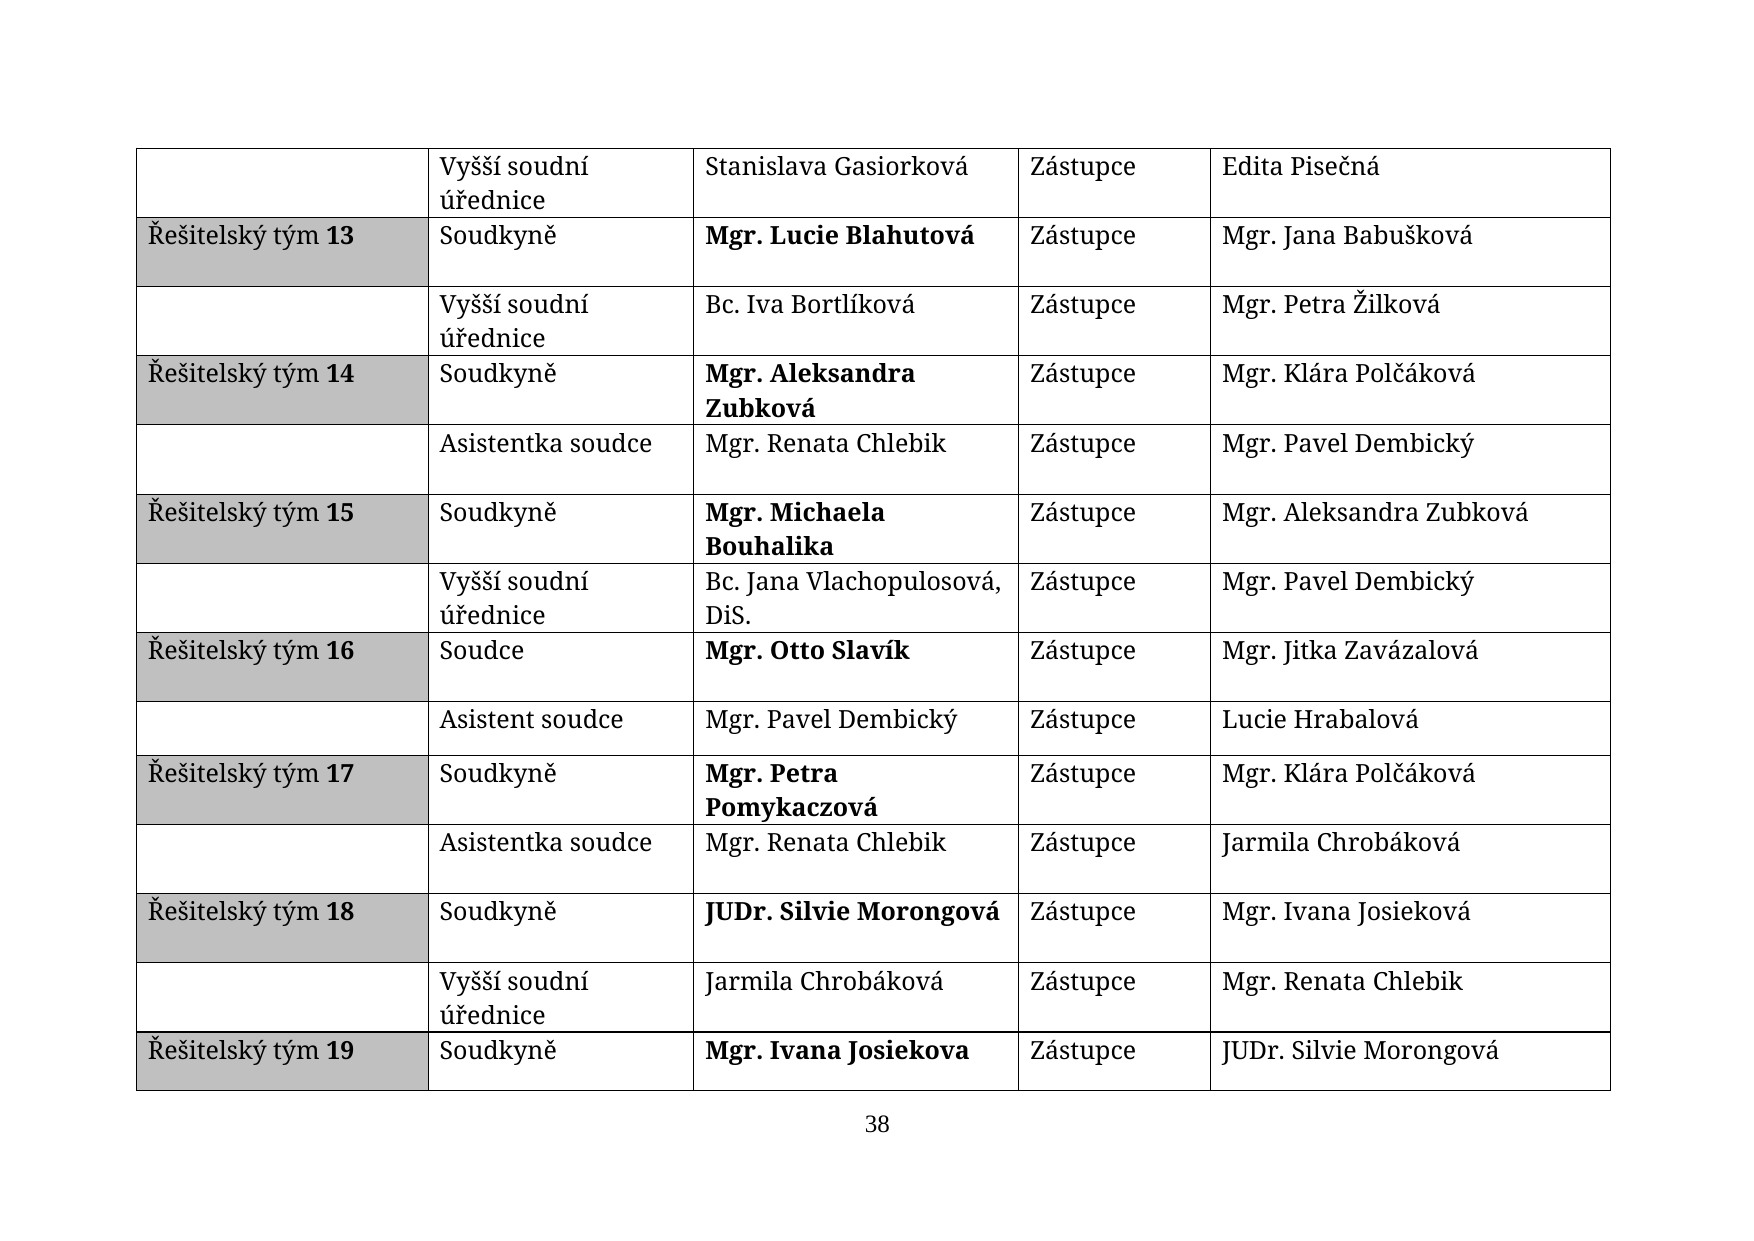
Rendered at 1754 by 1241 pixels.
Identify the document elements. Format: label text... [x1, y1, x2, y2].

table_cell Mgr. Jitka Zavázalová [1211, 633, 1610, 701]
table_cell Zástupce [1019, 825, 1210, 893]
table_cell Mgr. Renata Chlebik [694, 425, 1018, 493]
table_cell Mgr. Pavel Dembický [1211, 564, 1610, 632]
table_cell Jarmila Chrobáková [1211, 825, 1610, 893]
table_cell Soudkyně [429, 1033, 693, 1090]
table_cell Zástupce [1019, 218, 1210, 286]
table_cell Stanislava Gasiorková [694, 149, 1018, 217]
table_cell Zástupce [1019, 425, 1210, 493]
table_cell Zástupce [1019, 287, 1210, 355]
table_cell Bc. Jana Vlachopulosová, DiS. [694, 564, 1018, 632]
table_cell Řešitelský tým 13 [137, 218, 428, 286]
table_cell Zástupce [1019, 356, 1210, 424]
table_cell Mgr. Ivana Josieková [1211, 894, 1610, 962]
table_cell Asistentka soudce [429, 425, 693, 493]
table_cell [694, 1033, 1018, 1090]
table_cell [137, 564, 428, 632]
table_cell Mgr. Lucie Blahutová [694, 218, 1018, 286]
table_cell Zástupce [1019, 149, 1210, 217]
table_cell Mgr. Otto Slavík [694, 633, 1018, 701]
table_cell Mgr. Renata Chlebik [694, 825, 1018, 893]
table_cell Bc. Iva Bortlíková [694, 287, 1018, 355]
table_cell Mgr. Jana Babušková [1211, 218, 1610, 286]
table_cell Lucie Hrabalová [1211, 702, 1610, 755]
table_cell [137, 963, 428, 1031]
table_cell Zástupce [1019, 963, 1210, 1031]
table_cell [137, 287, 428, 355]
table_cell Edita Pisečná [1211, 149, 1610, 217]
table_cell Mgr. Klára Polčáková [1211, 356, 1610, 424]
table_cell [137, 825, 428, 893]
table_cell Řešitelský tým 18 [137, 894, 428, 962]
table_cell Řešitelský tým 16 [137, 633, 428, 701]
table_cell Soudkyně [429, 894, 693, 962]
table_cell Vyšší soudní úřednice [429, 149, 693, 217]
table_cell Vyšší soudní úřednice [429, 287, 693, 355]
table_cell Mgr. Petra Pomykaczová [694, 756, 1018, 824]
table_cell Soudkyně [429, 356, 693, 424]
table_cell Jarmila Chrobáková [694, 963, 1018, 1031]
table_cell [1211, 1033, 1610, 1090]
table_cell Zástupce [1019, 1033, 1210, 1090]
table_cell Řešitelský tým 17 [137, 756, 428, 824]
table_cell Vyšší soudní úřednice [429, 564, 693, 632]
table_cell Mgr. Klára Polčáková [1211, 756, 1610, 824]
table_cell Mgr. Pavel Dembický [1211, 425, 1610, 493]
table_cell Soudce [429, 633, 693, 701]
table_cell Řešitelský tým 15 [137, 495, 428, 563]
table_cell JUDr. Silvie Morongová [694, 894, 1018, 962]
table_cell Řešitelský tým 19 [137, 1033, 428, 1090]
table_cell Soudkyně [429, 495, 693, 563]
table_cell [137, 702, 428, 755]
table_cell [137, 425, 428, 493]
table_cell Zástupce [1019, 702, 1210, 755]
table_cell Mgr. Petra Žilková [1211, 287, 1610, 355]
table_cell Soudkyně [429, 756, 693, 824]
table_cell Zástupce [1019, 894, 1210, 962]
table_cell Mgr. Aleksandra Zubková [694, 356, 1018, 424]
table_cell Mgr. Michaela Bouhalika [694, 495, 1018, 563]
table_cell Zástupce [1019, 495, 1210, 563]
table_cell Řešitelský tým 14 [137, 356, 428, 424]
table_cell Mgr. Renata Chlebik [1211, 963, 1610, 1031]
table_cell Mgr. Aleksandra Zubková [1211, 495, 1610, 563]
table_cell Vyšší soudní úřednice [429, 963, 693, 1031]
table_cell Mgr. Pavel Dembický [694, 702, 1018, 755]
table_cell Zástupce [1019, 564, 1210, 632]
table_cell Asistent soudce [429, 702, 693, 755]
table_cell Soudkyně [429, 218, 693, 286]
table_cell Zástupce [1019, 633, 1210, 701]
table_cell [137, 149, 428, 217]
table_cell Zástupce [1019, 756, 1210, 824]
table_cell Asistentka soudce [429, 825, 693, 893]
